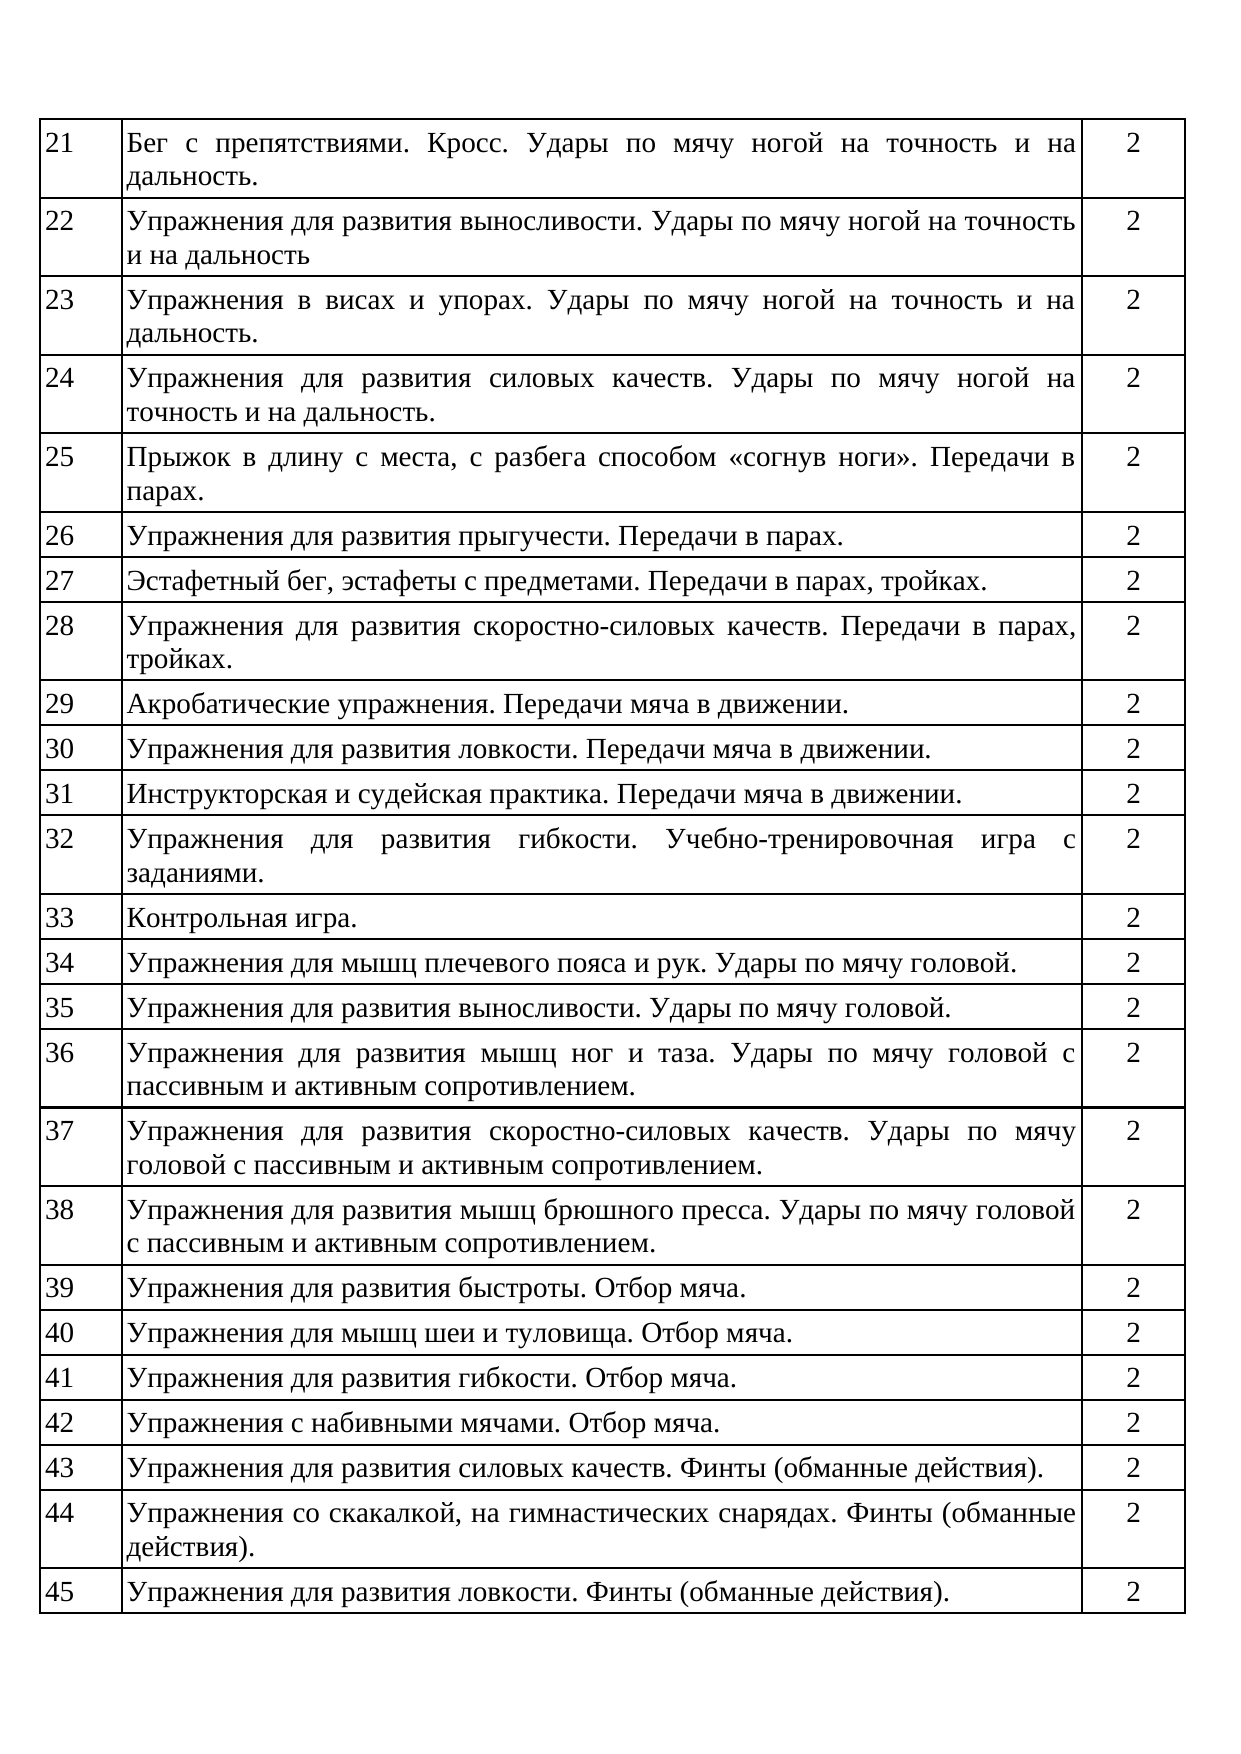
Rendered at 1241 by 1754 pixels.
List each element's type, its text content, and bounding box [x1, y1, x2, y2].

table_cell Упражнения в висах и упорах. Удары по мячу ногой на точность и на дальность. [123, 277, 1081, 354]
table_cell Упражнения со скакалкой, на гимнастических снарядах. Финты (обманные действия). [123, 1491, 1081, 1567]
table_cell 36 [41, 1030, 121, 1106]
table_cell 26 [41, 513, 121, 556]
table_cell 30 [41, 726, 121, 769]
table_cell 2 [1083, 985, 1184, 1028]
table_cell 31 [41, 771, 121, 814]
table_cell Упражнения для развития мышц брюшного пресса. Удары по мячу головой с пассивным и активным сопротивлением. [123, 1187, 1081, 1263]
table_cell 44 [41, 1491, 121, 1567]
table_cell 32 [41, 816, 121, 893]
table_cell Эстафетный бег, эстафеты с предметами. Передачи в парах, тройках. [123, 558, 1081, 601]
table_cell 2 [1083, 513, 1184, 556]
table_cell Бег с препятствиями. Кросс. Удары по мячу ногой на точность и на дальность. [123, 120, 1081, 197]
table_cell 42 [41, 1401, 121, 1443]
table_cell 24 [41, 356, 121, 432]
table_cell Упражнения с набивными мячами. Отбор мяча. [123, 1401, 1081, 1443]
table_cell 2 [1083, 1446, 1184, 1488]
table_cell Упражнения для развития скоростно-силовых качеств. Передачи в парах, тройках. [123, 603, 1081, 679]
table_cell Упражнения для мышц шеи и туловища. Отбор мяча. [123, 1311, 1081, 1353]
table_cell 21 [41, 120, 121, 197]
table_cell 2 [1083, 603, 1184, 679]
table_cell 2 [1083, 681, 1184, 724]
table_cell 2 [1083, 558, 1184, 601]
table_cell 2 [1083, 434, 1184, 511]
table_cell 2 [1083, 816, 1184, 893]
table_cell 43 [41, 1446, 121, 1488]
table_cell 37 [41, 1109, 121, 1185]
table_cell 33 [41, 895, 121, 938]
table_cell 45 [41, 1569, 121, 1612]
table_cell Упражнения для развития ловкости. Финты (обманные действия). [123, 1569, 1081, 1612]
table_cell 27 [41, 558, 121, 601]
table_cell 28 [41, 603, 121, 679]
table_cell Инструкторская и судейская практика. Передачи мяча в движении. [123, 771, 1081, 814]
table_cell 23 [41, 277, 121, 354]
table_cell Упражнения для развития гибкости. Учебно-тренировочная игра с заданиями. [123, 816, 1081, 893]
table_cell 2 [1083, 895, 1184, 938]
table_cell Упражнения для развития гибкости. Отбор мяча. [123, 1356, 1081, 1398]
table_cell 2 [1083, 1311, 1184, 1353]
table_cell 2 [1083, 1187, 1184, 1263]
table_cell 2 [1083, 356, 1184, 432]
table_cell Упражнения для развития выносливости. Удары по мячу головой. [123, 985, 1081, 1028]
table_cell 2 [1083, 1569, 1184, 1612]
table_cell Упражнения для развития прыгучести. Передачи в парах. [123, 513, 1081, 556]
table_cell 40 [41, 1311, 121, 1353]
table_cell 2 [1083, 120, 1184, 197]
table_cell 2 [1083, 1356, 1184, 1398]
table_cell Упражнения для развития скоростно-силовых качеств. Удары по мячу головой с пассивным и активным сопротивлением. [123, 1109, 1081, 1185]
table_cell 2 [1083, 1109, 1184, 1185]
table_cell 2 [1083, 1266, 1184, 1308]
table_cell 41 [41, 1356, 121, 1398]
table_cell Контрольная игра. [123, 895, 1081, 938]
table_cell Упражнения для развития ловкости. Передачи мяча в движении. [123, 726, 1081, 769]
table_cell Упражнения для развития быстроты. Отбор мяча. [123, 1266, 1081, 1308]
table_cell 29 [41, 681, 121, 724]
table_cell Упражнения для мышц плечевого пояса и рук. Удары по мячу головой. [123, 940, 1081, 983]
table_cell Акробатические упражнения. Передачи мяча в движении. [123, 681, 1081, 724]
table_cell 2 [1083, 940, 1184, 983]
table_cell 38 [41, 1187, 121, 1263]
table_cell Упражнения для развития силовых качеств. Удары по мячу ногой на точность и на дальность. [123, 356, 1081, 432]
table_cell 2 [1083, 1491, 1184, 1567]
table_cell 2 [1083, 1030, 1184, 1106]
table_cell Упражнения для развития выносливости. Удары по мячу ногой на точность и на дальность [123, 199, 1081, 275]
table_cell 2 [1083, 726, 1184, 769]
table_cell 25 [41, 434, 121, 511]
table_cell Упражнения для развития силовых качеств. Финты (обманные действия). [123, 1446, 1081, 1488]
table_cell Прыжок в длину с места, с разбега способом «согнув ноги». Передачи в парах. [123, 434, 1081, 511]
table_cell 2 [1083, 1401, 1184, 1443]
table_cell 22 [41, 199, 121, 275]
table_cell 39 [41, 1266, 121, 1308]
table_cell 34 [41, 940, 121, 983]
table_cell Упражнения для развития мышц ног и таза. Удары по мячу головой с пассивным и активным сопротивлением. [123, 1030, 1081, 1106]
table_cell 2 [1083, 199, 1184, 275]
table_cell 35 [41, 985, 121, 1028]
table_cell 2 [1083, 771, 1184, 814]
table_cell 2 [1083, 277, 1184, 354]
